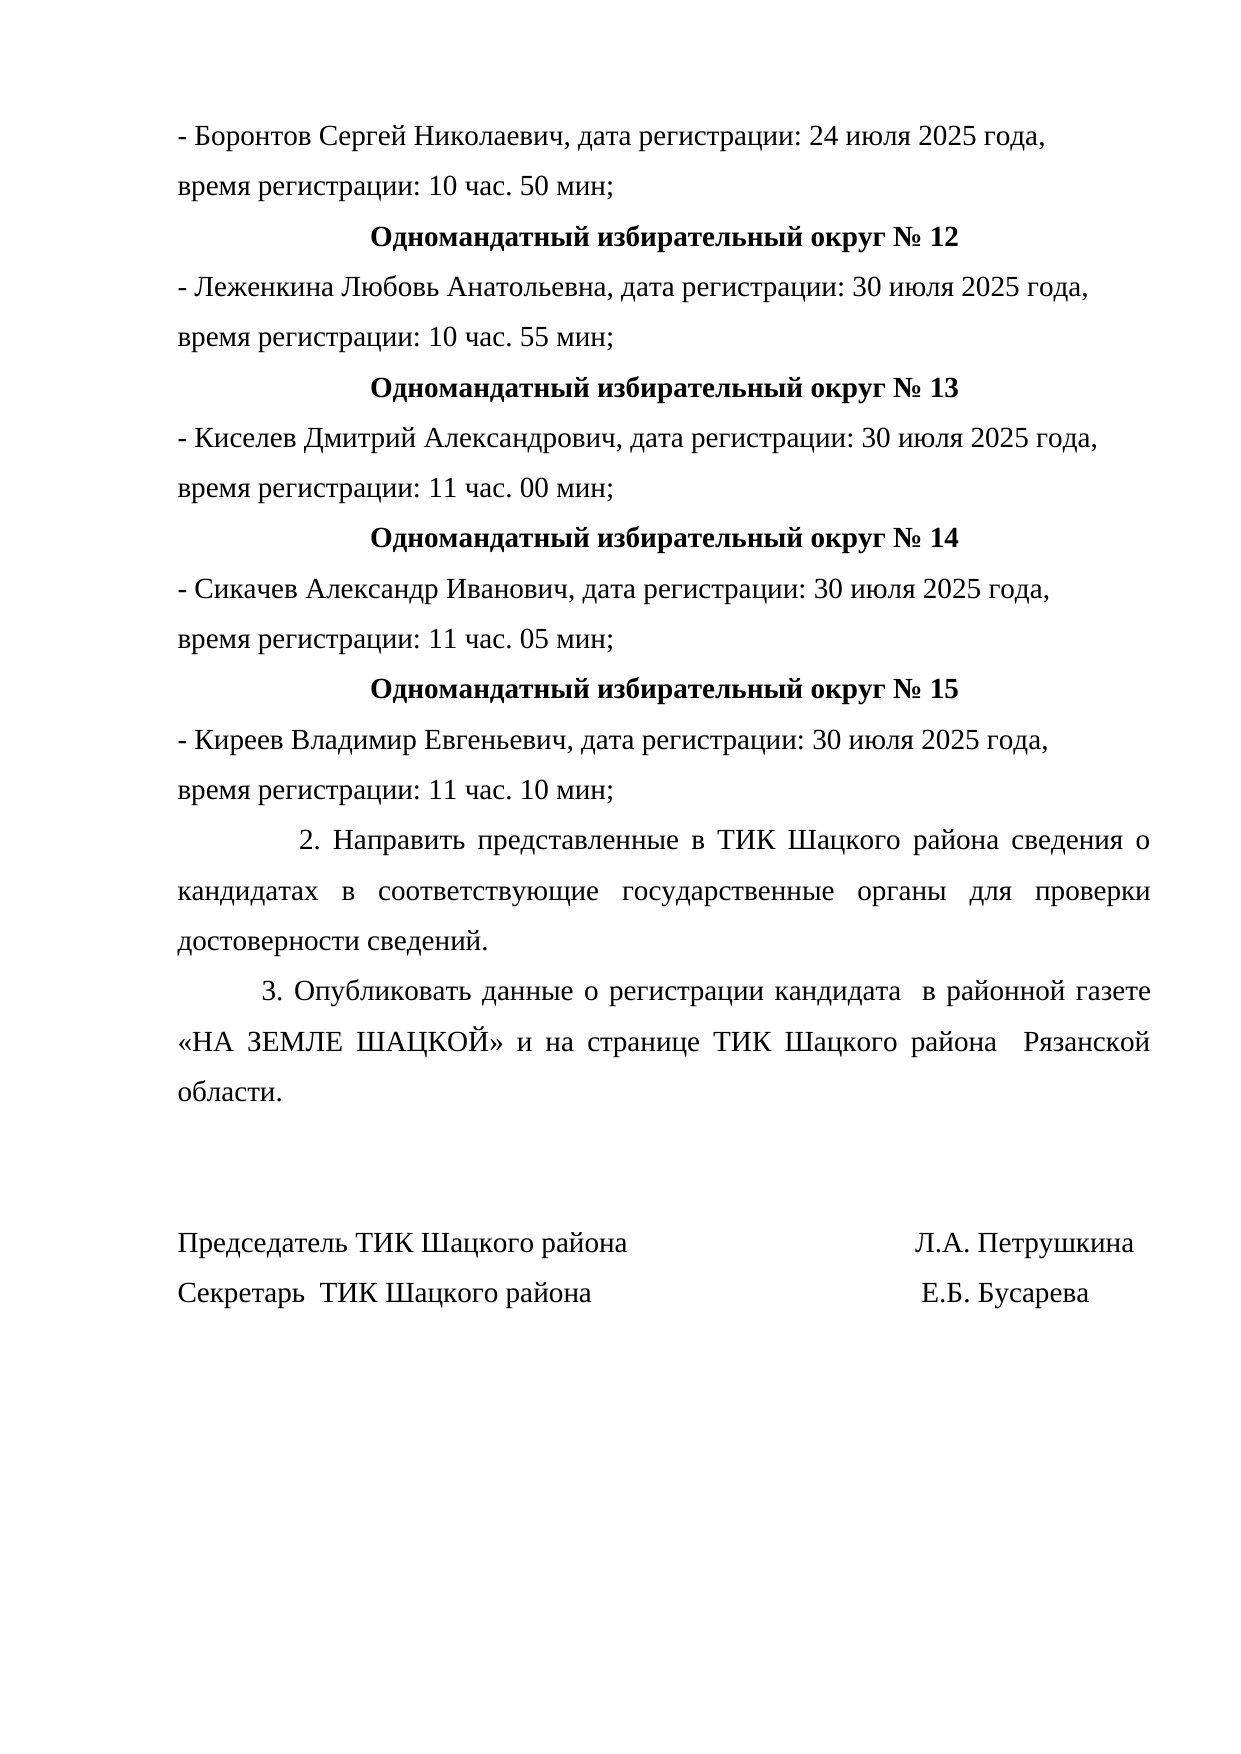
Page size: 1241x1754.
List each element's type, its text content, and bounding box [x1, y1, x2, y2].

text - Киреев Владимир Евгеньевич, дата регистрации: 30 июля 2025 года, [177, 722, 1152, 755]
text время регистрации: 11 час. 05 мин; [177, 621, 1152, 655]
text время регистрации: 11 час. 10 мин; [177, 772, 1152, 806]
text 2. Направить представленные в ТИК Шацкого района сведения о кандидатах в соответствующие государственные органы для проверки достоверности сведений. [177, 822, 1152, 957]
text 3. Опубликовать данные о регистрации кандидата в районной газете «НА ЗЕМЛЕ ШАЦКОЙ» и на странице ТИК Шацкого района Рязанской области. [177, 973, 1152, 1108]
text Одномандатный избирательный округ № 13 [177, 370, 1152, 403]
text Одномандатный избирательный округ № 12 [177, 219, 1152, 252]
text время регистрации: 10 час. 50 мин; [177, 168, 1152, 202]
text Председатель ТИК Шацкого района Л.А. Петрушкина [177, 1225, 1152, 1258]
text Одномандатный избирательный округ № 15 [177, 672, 1152, 705]
text - Киселев Дмитрий Александрович, дата регистрации: 30 июля 2025 года, [177, 420, 1152, 453]
text Секретарь ТИК Шацкого района Е.Б. Бусарева [177, 1275, 1152, 1309]
text Одномандатный избирательный округ № 14 [177, 521, 1152, 554]
text - Боронтов Сергей Николаевич, дата регистрации: 24 июля 2025 года, [177, 118, 1152, 152]
text время регистрации: 10 час. 55 мин; [177, 319, 1152, 353]
text время регистрации: 11 час. 00 мин; [177, 470, 1152, 504]
text - Леженкина Любовь Анатольевна, дата регистрации: 30 июля 2025 года, [177, 269, 1152, 303]
text - Сикачев Александр Иванович, дата регистрации: 30 июля 2025 года, [177, 571, 1152, 604]
